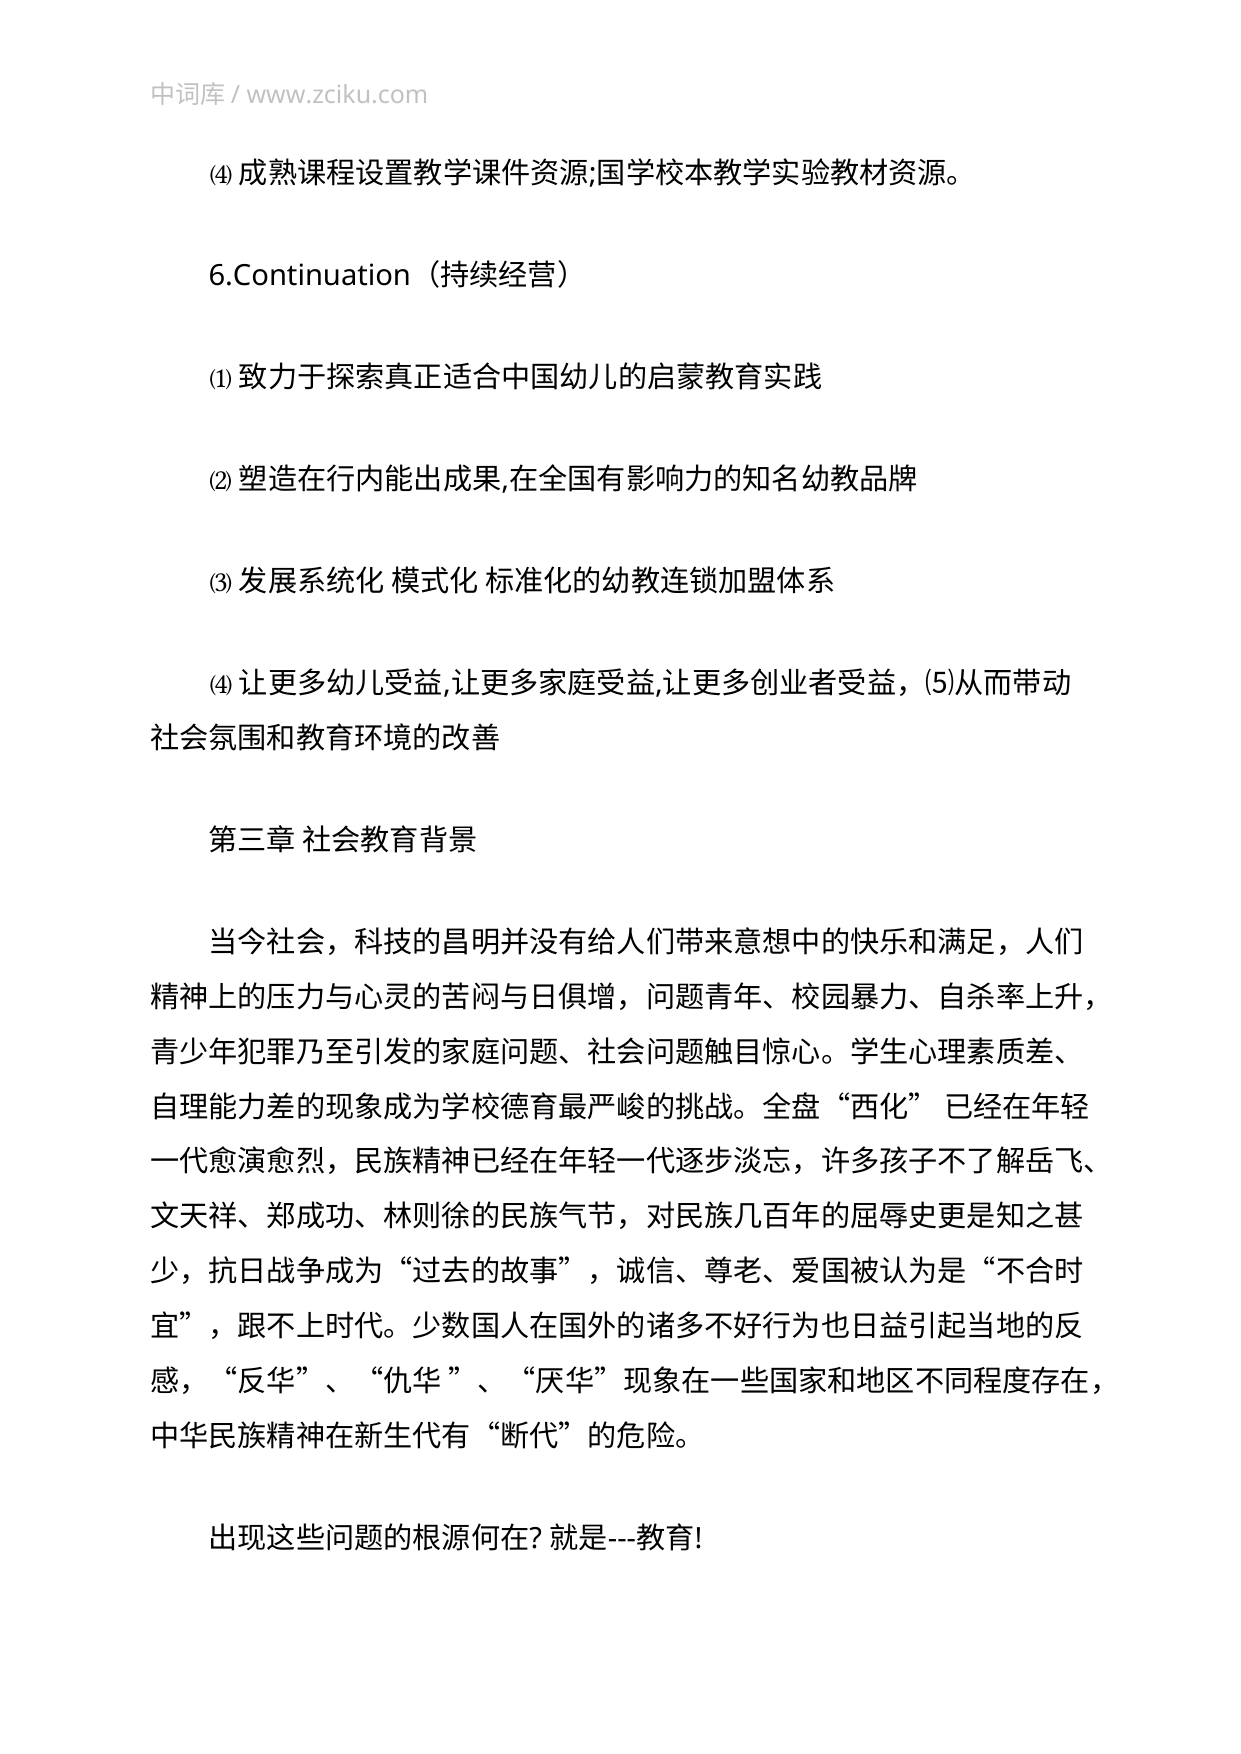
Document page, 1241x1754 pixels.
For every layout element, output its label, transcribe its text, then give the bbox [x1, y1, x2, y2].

text ⑴致力于探索真正适合中国幼儿的启蒙教育实践 [150, 354, 1090, 396]
text ⑶发展系统化 模式化 标准化的幼教连锁加盟体系 [150, 558, 1090, 600]
text 出现这些问题的根源何在? 就是---教育! [150, 1514, 1090, 1557]
text 6.Continuation（持续经营） [150, 252, 1090, 294]
text ⑵塑造在行内能出成果,在全国有影响力的知名幼教品牌 [150, 456, 1090, 498]
text ⑷让更多幼儿受益,让更多家庭受益,让更多创业者受益，⑸从而带动社会氛围和教育环境的改善 [150, 660, 1090, 757]
text ⑷成熟课程设置教学课件资源;国学校本教学实验教材资源。 [150, 150, 1090, 192]
text 当今社会，科技的昌明并没有给人们带来意想中的快乐和满足，人们精神上的压力与心灵的苦闷与日俱增，问题青年、校园暴力、自杀率上升，青少年犯罪乃至引发的家庭问题、社会问题触目惊心。学生心理素质差、自理能力差的现象成为学校德育最严峻的挑战。全盘“西化” 已经在年轻一代愈演愈烈，民族精神已经在年轻一代逐步淡忘，许多孩子不了解岳飞、文天祥、郑成功、林则徐的民族气节，对民族几百年的屈辱史更是知之甚少，抗日战争成为“过去的故事”，诚信、尊老、爱国被认为是“不合时宜”，跟不上时代。少数国人在国外的诸多不好行为也日益引起当地的反感，“反华”、“仇华 ”、“厌华”现象在一些国家和地区不同程度存在，中华民族精神在新生代有“断代”的危险。 [150, 918, 1090, 1455]
text 第三章 社会教育背景 [150, 817, 1090, 859]
